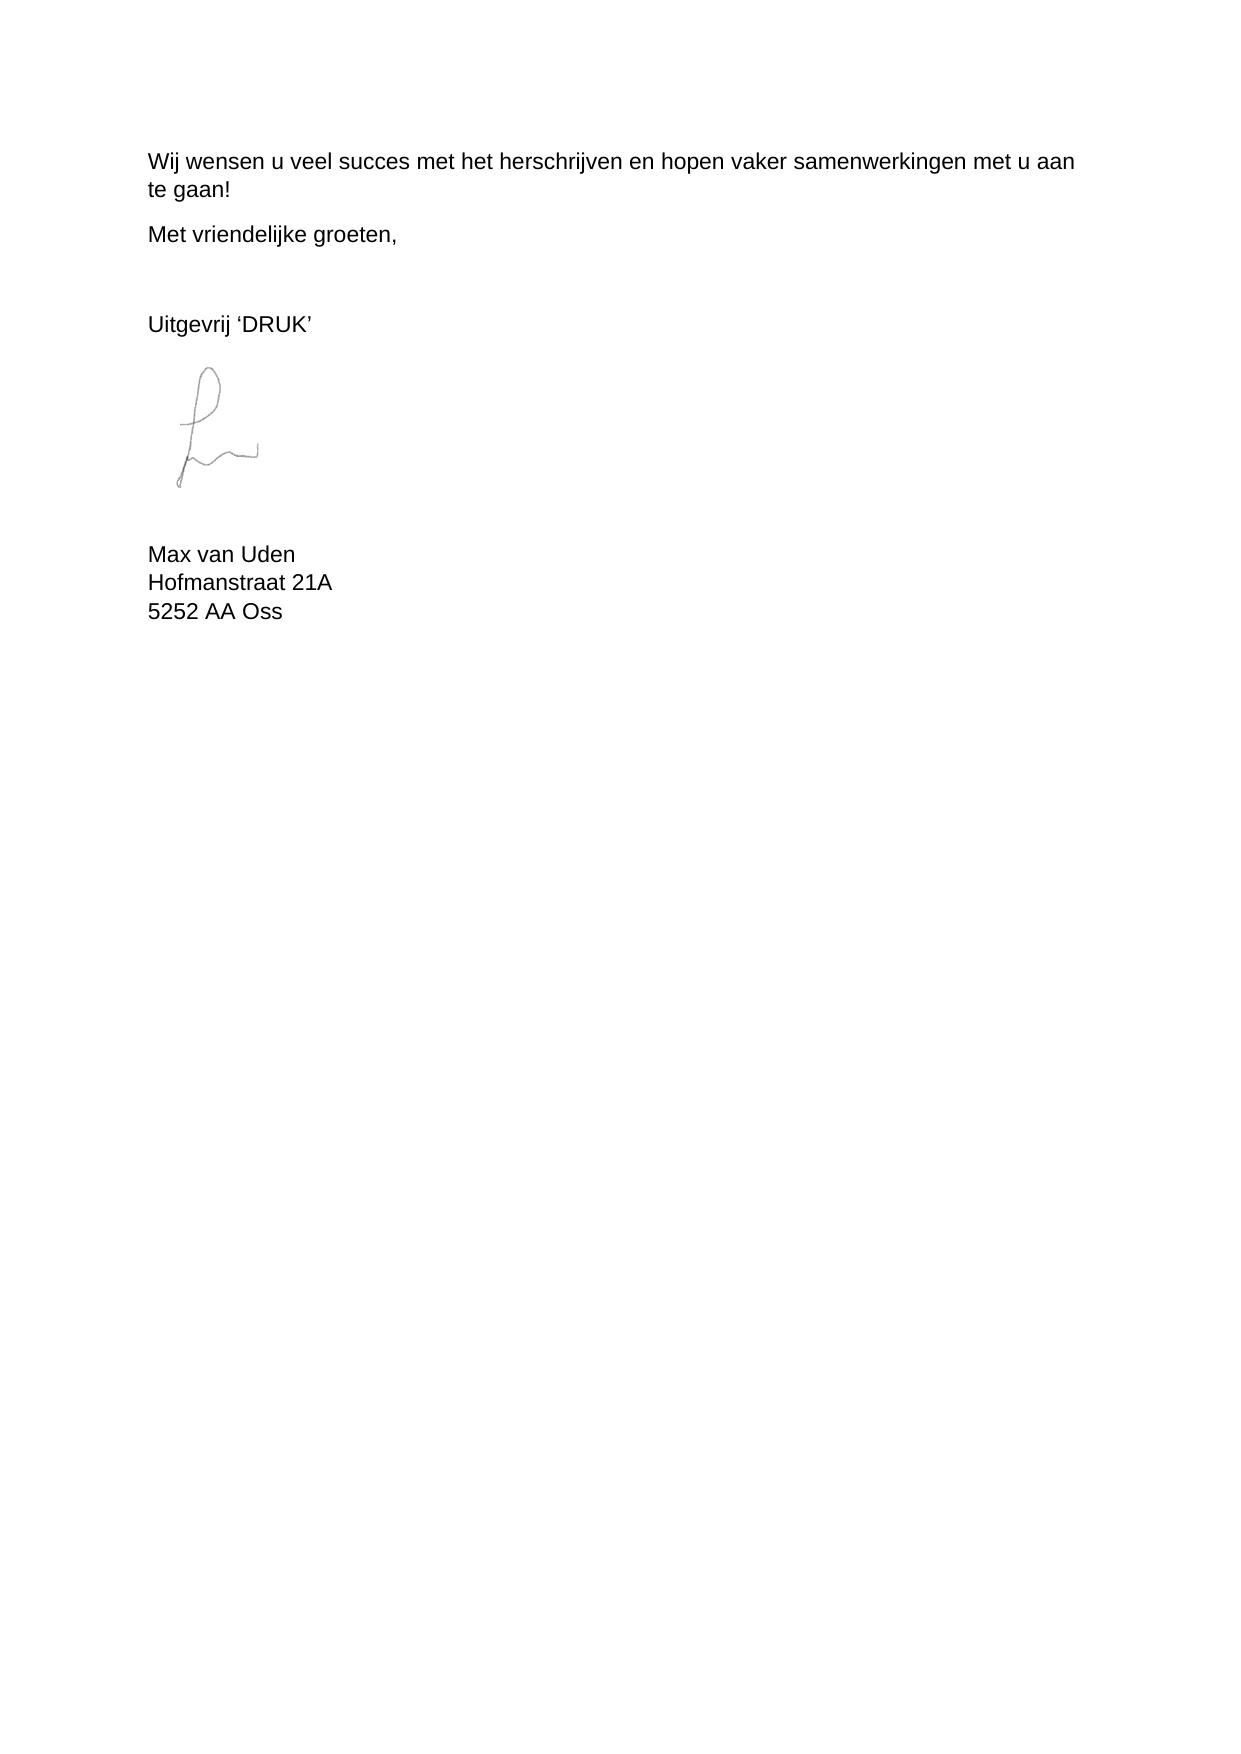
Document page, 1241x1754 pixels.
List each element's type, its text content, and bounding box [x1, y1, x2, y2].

text Uitgevrij ‘DRUK’ [148, 311, 1093, 338]
picture [147, 357, 275, 494]
text Wij wensen u veel succes met het herschrijven en hopen vaker samenwerkingen met u aan te gaan! [148, 148, 1093, 202]
text Max van Uden Hofmanstraat 21A 5252 AA Oss [148, 541, 1093, 654]
text Met vriendelijke groeten, [148, 221, 1093, 247]
